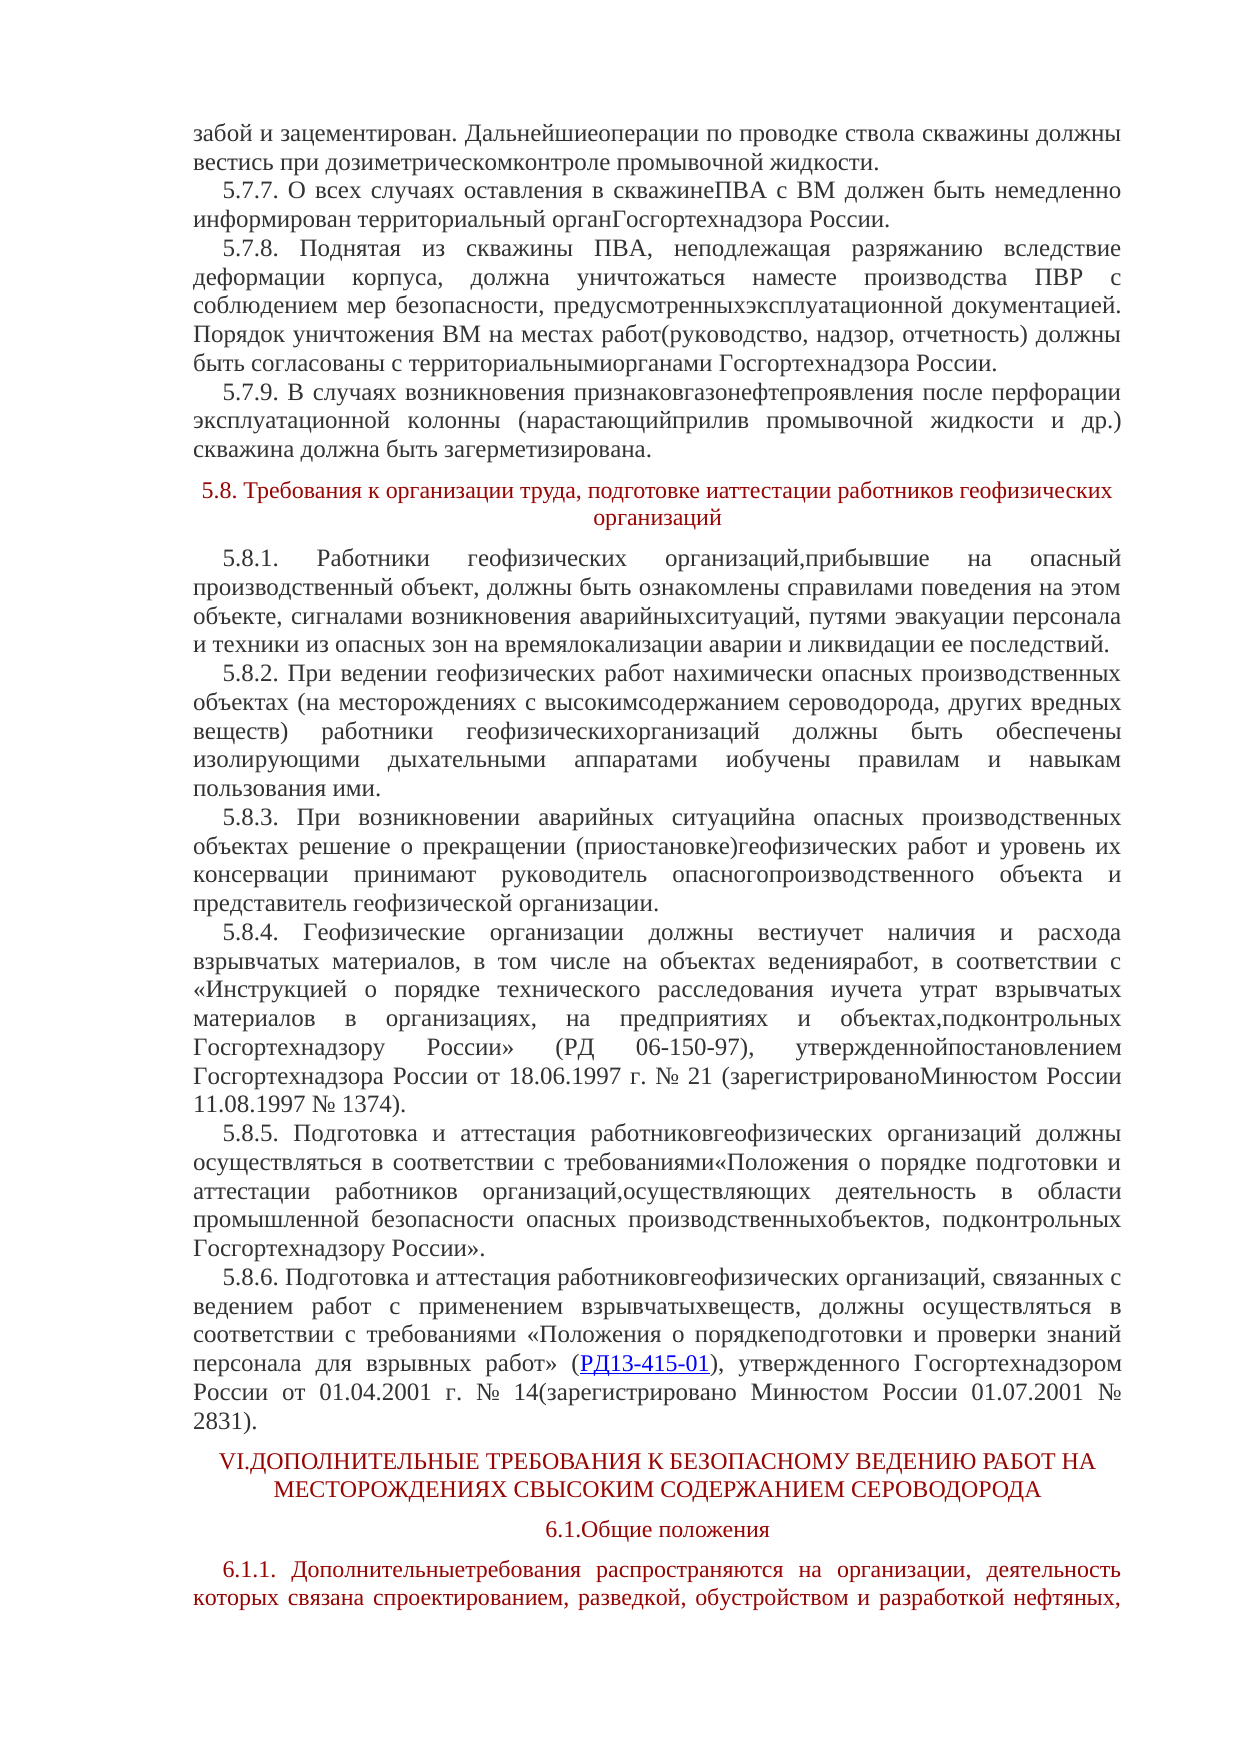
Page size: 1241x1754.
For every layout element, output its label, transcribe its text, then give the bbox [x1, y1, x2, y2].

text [193, 118, 1122, 176]
text 5.7.8. Поднятая из скважины ПВА, неподлежащая разряжанию вследствие деформации корпуса, должна уничтожаться наместе производства ПВР с соблюдением мер безопасности, предусмотренныхэксплуатационной документацией. Порядок уничтожения ВМ на местах работ(руководство, надзор, отчетность) должны быть согласованы с территориальнымиорганами Госгортехнадзора России. [193, 233, 1122, 377]
text 5.8.3. При возникновении аварийных ситуацийна опасных производственных объектах решение о прекращении (приостановке)геофизических работ и уровень их консервации принимают руководитель опасногопроизводственного объекта и представитель геофизической организации. [193, 802, 1122, 917]
text 5.8.2. При ведении геофизических работ нахимически опасных производственных объектах (на месторождениях с высокимсодержанием сероводорода, других вредных веществ) работники геофизическихорганизаций должны быть обеспечены изолирующими дыхательными аппаратами иобучены правилам и навыкам пользования ими. [193, 658, 1122, 802]
text 5.7.9. В случаях возникновения признаковгазонефтепроявления после перфорации эксплуатационной колонны (нарастающийприлив промывочной жидкости и др.) скважина должна быть загерметизирована. [193, 377, 1122, 463]
text VI.ДОПОЛНИТЕЛЬНЫЕ ТРЕБОВАНИЯ К БЕЗОПАСНОМУ ВЕДЕНИЮ РАБОТ НА МЕСТОРОЖДЕНИЯХ СВЫСОКИМ СОДЕРЖАНИЕМ СЕРОВОДОРОДА [193, 1447, 1122, 1502]
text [193, 1555, 1122, 1610]
text 6.1.Общие положения [193, 1515, 1122, 1542]
text 5.8.1. Работники геофизических организаций,прибывшие на опасный производственный объект, должны быть ознакомлены справилами поведения на этом объекте, сигналами возникновения аварийныхситуаций, путями эвакуации персонала и техники из опасных зон на времялокализации аварии и ликвидации ее последствий. [193, 543, 1122, 658]
text 5.8.6. Подготовка и аттестация работниковгеофизических организаций, связанных с ведением работ с применением взрывчатыхвеществ, должны осуществляться в соответствии с требованиями «Положения о порядкеподготовки и проверки знаний персонала для взрывных работ» (РД13-415-01), утвержденного Госгортехнадзором России от 01.04.2001 г. № 14(зарегистрировано Минюстом России 01.07.2001 № 2831). [193, 1262, 1122, 1434]
text 5.8. Требования к организации труда, подготовке иаттестации работников геофизических организаций [193, 476, 1122, 531]
text 5.8.4. Геофизические организации должны вестиучет наличия и расхода взрывчатых материалов, в том числе на объектах веденияработ, в соответствии с «Инструкцией о порядке технического расследования иучета утрат взрывчатых материалов в организациях, на предприятиях и объектах,подконтрольных Госгортехнадзору России» (РД 06-150-97), утвержденнойпостановлением Госгортехнадзора России от 18.06.1997 г. № 21 (зарегистрированоМинюстом России 11.08.1997 № 1374). [193, 917, 1122, 1118]
text 5.7.7. О всех случаях оставления в скважинеПВА с ВМ должен быть немедленно информирован территориальный органГосгортехнадзора России. [193, 176, 1122, 233]
text 5.8.5. Подготовка и аттестация работниковгеофизических организаций должны осуществляться в соответствии с требованиями«Положения о порядке подготовки и аттестации работников организаций,осуществляющих деятельность в области промышленной безопасности опасных производственныхобъектов, подконтрольных Госгортехнадзору России». [193, 1118, 1122, 1262]
